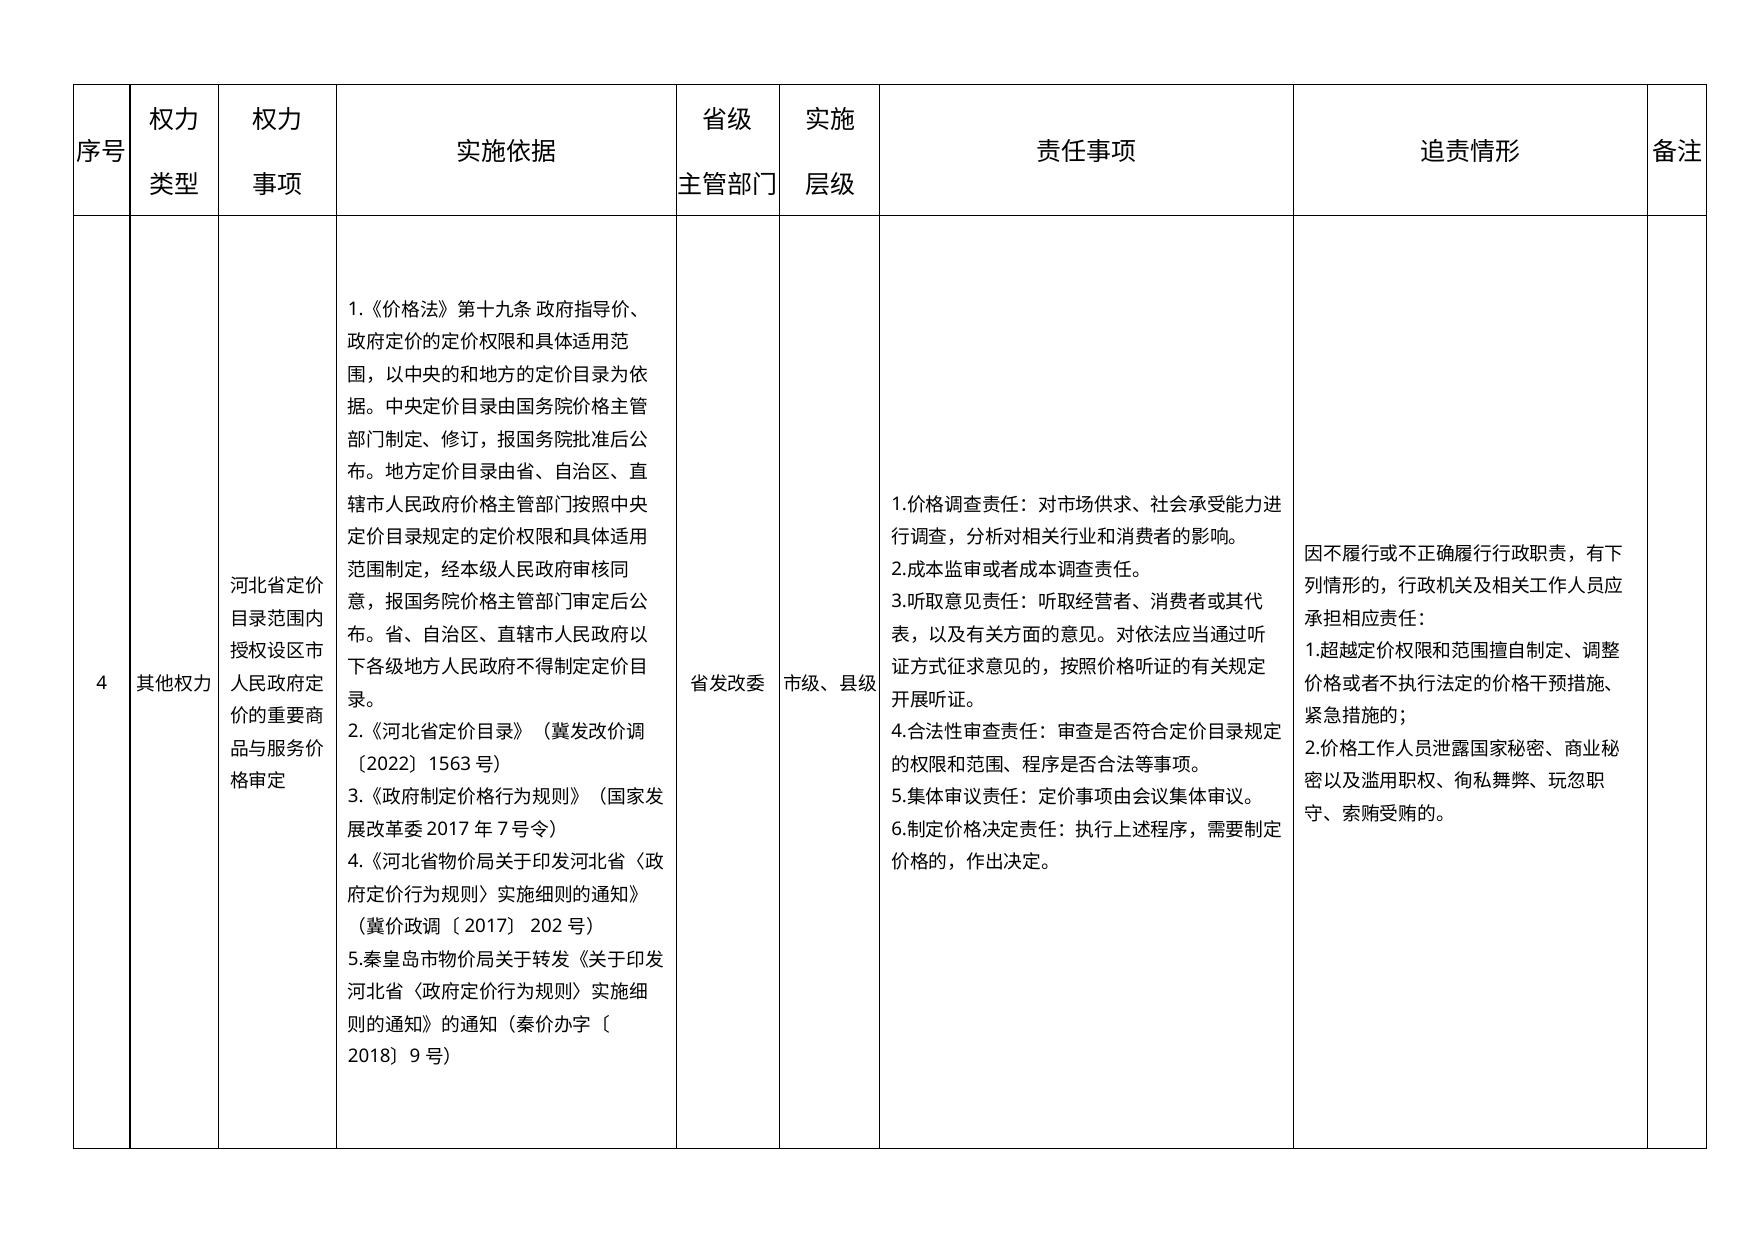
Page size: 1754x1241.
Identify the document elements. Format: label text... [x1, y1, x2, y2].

table_header 权力 事项 [219, 85, 336, 215]
table_header 省级 主管部门 [677, 85, 779, 215]
table_cell 河北省定价目录范围内授权设区市人民政府定价的重要商品与服务价格审定 [219, 216, 336, 1148]
table_header 权力 类型 [131, 85, 218, 215]
table_header 序号 [74, 85, 129, 215]
table_header 实施依据 [337, 85, 676, 215]
table_cell 省发改委 [677, 216, 779, 1148]
table_cell 4 [74, 216, 129, 1148]
table_cell 因不履行或不正确履行行政职责，有下列情形的，行政机关及相关工作人员应承担相应责任： 1.超越定价权限和范围擅自制定、调整价格或者不执行法定的价格干预措施、紧急措施的； 2.价格工作人员泄露国家秘密、商业秘密以及滥用职权、徇私舞弊、玩忽职守、索贿受贿的。 [1294, 216, 1647, 1148]
table_cell [1648, 216, 1706, 1148]
table_cell 1.《价格法》第十九条 政府指导价、政府定价的定价权限和具体适用范围，以中央的和地方的定价目录为依据。中央定价目录由国务院价格主管部门制定、修订，报国务院批准后公布。地方定价目录由省、自治区、直辖市人民政府价格主管部门按照中央定价目录规定的定价权限和具体适用范围制定，经本级人民政府审核同意，报国务院价格主管部门审定后公布。省、自治区、直辖市人民政府以下各级地方人民政府不得制定定价目录。 2.《河北省定价目录》（冀发改价调〔2022〕1563号） 3.《政府制定价格行为规则》（国家发展改革委2017 年 7号令） 4.《河北省物价局关于印发河北省〈政府定价行为规则〉实施细则的通知》（冀价政调〔 2017〕 202 号） 5.秦皇岛市物价局关于转发《关于印发河北省〈政府定价行为规则〉实施细则的通知》的通知（秦价办字〔 2018〕9 号） [337, 216, 676, 1148]
table_cell 1.价格调查责任：对市场供求、社会承受能力进行调查，分析对相关行业和消费者的影响。 2.成本监审或者成本调查责任。 3.听取意见责任：听取经营者、消费者或其代表，以及有关方面的意见。对依法应当通过听证方式征求意见的，按照价格听证的有关规定开展听证。 4.合法性审查责任：审查是否符合定价目录规定的权限和范围、程序是否合法等事项。 5.集体审议责任：定价事项由会议集体审议。 6.制定价格决定责任：执行上述程序，需要制定价格的，作出决定。 [880, 216, 1293, 1148]
table_header 追责情形 [1294, 85, 1647, 215]
table_cell 其他权力 [131, 216, 218, 1148]
table_cell 市级、县级 [780, 216, 879, 1148]
table_header 备注 [1648, 85, 1706, 215]
table_header 责任事项 [880, 85, 1293, 215]
table_header 实施 层级 [780, 85, 879, 215]
